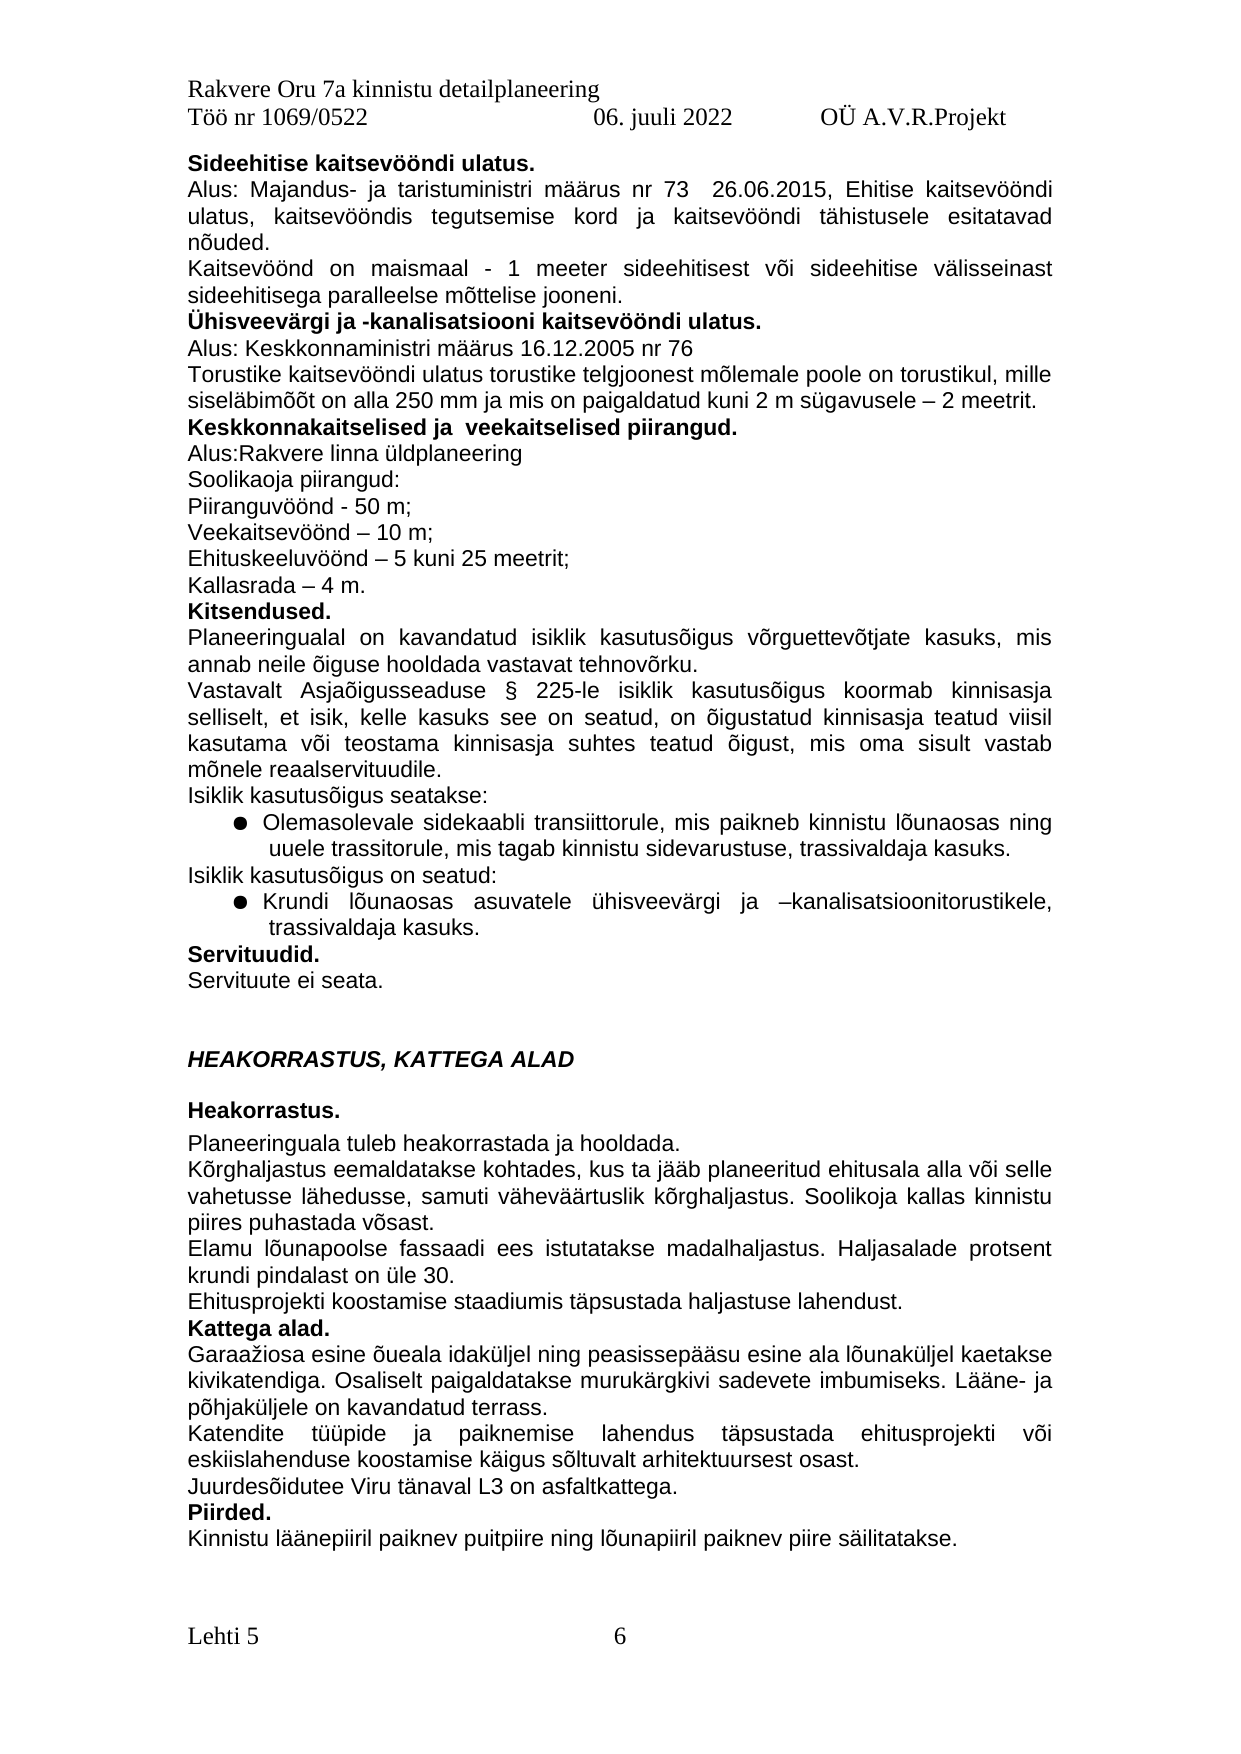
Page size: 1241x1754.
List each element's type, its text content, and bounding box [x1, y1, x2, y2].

text Kinnistu läänepiiril paiknev puitpiire ning lõunapiiril paiknev piire säilitatakse. [187, 1525, 1053, 1552]
text Katendite tüüpide ja paiknemise lahendus täpsustada ehitusprojekti või eskiislahenduse koostamise käigus sõltuvalt arhitektuursest osast. [187, 1420, 1053, 1473]
subtitle HEAKORRASTUS, KATTEGA ALAD [187, 1046, 1053, 1072]
text Garaažiosa esine õueala idaküljel ning peasissepääsu esine ala lõunaküljel kaetakse kivikatendiga. Osaliselt paigaldatakse murukärgkivi sadevete imbumiseks. Lääne- ja põhjaküljele on kavandatud terrass. [187, 1341, 1053, 1420]
text Kallasrada – 4 m. [187, 572, 1053, 598]
text Piiranguvöönd - 50 m; [187, 493, 1053, 519]
text Piirded. [187, 1499, 1053, 1525]
text Kõrghaljastus eemaldatakse kohtades, kus ta jääb planeeritud ehitusala alla või selle vahetusse lähedusse, samuti väheväärtuslik kõrghaljastus. Soolikoja kallas kinnistu piires puhastada võsast. [187, 1156, 1053, 1235]
text Torustike kaitsevööndi ulatus torustike telgjoonest mõlemale poole on torustikul, mille siseläbimõõt on alla 250 mm ja mis on paigaldatud kuni 2 m sügavusele – 2 meetrit. [187, 361, 1053, 413]
text Kattega alad. [187, 1314, 1053, 1341]
text Kaitsevöönd on maismaal - 1 meeter sideehitisest või sideehitise välisseinast sideehitisega paralleelse mõttelise jooneni. [187, 255, 1053, 308]
text Alus:Rakvere linna üldplaneering [187, 440, 1053, 466]
text Vastavalt Asjaõigusseaduse § 225-le isiklik kasutusõigus koormab kinnisasja selliselt, et isik, kelle kasuks see on seatud, on õigustatud kinnisasja teatud viisil kasutama või teostama kinnisasja suhtes teatud õigust, mis oma sisult vastab mõnele reaalservituudile. [187, 677, 1053, 782]
text Soolikaoja piirangud: [187, 466, 1053, 493]
list Olemasolevale sidekaabli transiittorule, mis paikneb kinnistu lõunaosas ning uuele trassitorule, mis tagab kinnistu sidevarustuse, trassivaldaja kasuks. [231, 809, 1053, 862]
text Elamu lõunapoolse fassaadi ees istutatakse madalhaljastus. Haljasalade protsent krundi pindalast on üle 30. [187, 1235, 1053, 1288]
text Ühisveevärgi ja -kanalisatsiooni kaitsevööndi ulatus. [187, 308, 1053, 334]
text Isiklik kasutusõigus seatakse: [187, 782, 1053, 809]
text Isiklik kasutusõigus on seatud: [187, 862, 1053, 888]
text Servituute ei seata. [187, 967, 1053, 993]
list Krundi lõunaosas asuvatele ühisveevärgi ja –kanalisatsioonitorustikele, trassivaldaja kasuks. [231, 888, 1053, 941]
text Planeeringuala tuleb heakorrastada ja hooldada. [187, 1130, 1053, 1156]
subtitle Heakorrastus. [187, 1097, 1053, 1124]
text Veekaitsevöönd – 10 m; [187, 519, 1053, 545]
text Planeeringualal on kavandatud isiklik kasutusõigus võrguettevõtjate kasuks, mis annab neile õiguse hooldada vastavat tehnovõrku. [187, 624, 1053, 677]
text Ehituskeeluvöönd – 5 kuni 25 meetrit; [187, 545, 1053, 572]
text Kitsendused. [187, 598, 1053, 624]
text Juurdesõidutee Viru tänaval L3 on asfaltkattega. [187, 1473, 1053, 1499]
text Alus: Keskkonnaministri määrus 16.12.2005 nr 76 [187, 334, 1053, 361]
text Alus: Majandus- ja taristuministri määrus nr 73 26.06.2015, Ehitise kaitsevööndi ulatus, kaitsevööndis tegutsemise kord ja kaitsevööndi tähistusele esitatavad nõuded. [187, 176, 1053, 255]
text Sideehitise kaitsevööndi ulatus. [187, 150, 1053, 176]
text Keskkonnakaitselised ja veekaitselised piirangud. [187, 413, 1053, 440]
subtitle Servituudid. [187, 941, 1053, 967]
text Ehitusprojekti koostamise staadiumis täpsustada haljastuse lahendust. [187, 1288, 1053, 1314]
